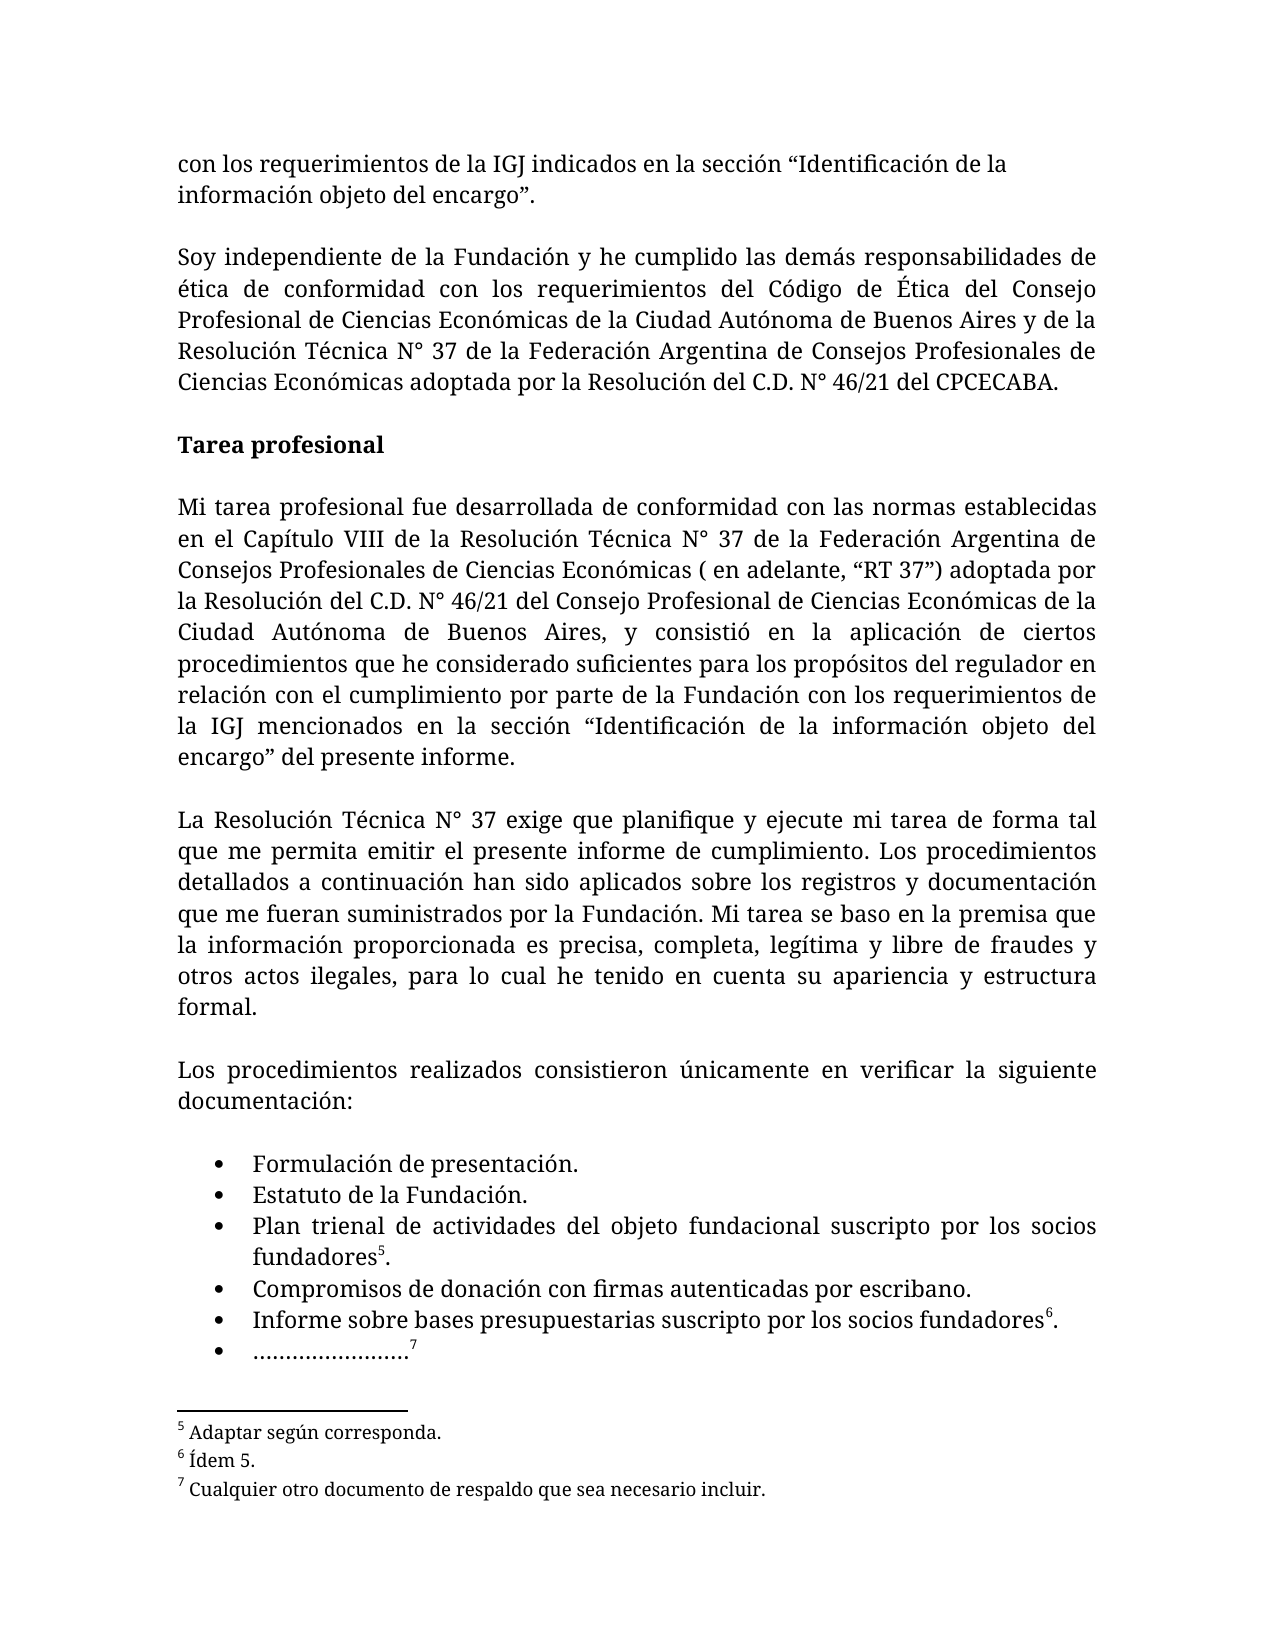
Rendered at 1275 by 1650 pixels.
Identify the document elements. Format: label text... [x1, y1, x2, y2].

list Plan trienal de actividades del objeto fundacional suscripto por los socios fundadores. [215, 1210, 1098, 1273]
list Compromisos de donación con firmas autenticadas por escribano. [215, 1273, 1098, 1304]
text Soy independiente de la Fundación y he cumplido las demás responsabilidades de ética de conformidad con los requerimientos del Código de Ética del Consejo Profesional de Ciencias Económicas de la Ciudad Autónoma de Buenos Aires y de la Resolución Técnica N° 37 de la Federación Argentina de Consejos Profesionales de Ciencias Económicas adoptada por la Resolución del C.D. N° 46/21 del CPCECABA. [177, 241, 1098, 398]
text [177, 148, 1098, 210]
list Informe sobre bases presupuestarias suscripto por los socios fundadores. [215, 1304, 1098, 1335]
text Mi tarea profesional fue desarrollada de conformidad con las normas establecidas en el Capítulo VIII de la Resolución Técnica N° 37 de la Federación Argentina de Consejos Profesionales de Ciencias Económicas ( en adelante, “RT 37”) adoptada por la Resolución del C.D. N° 46/21 del Consejo Profesional de Ciencias Económicas de la Ciudad Autónoma de Buenos Aires, y consistió en la aplicación de ciertos procedimientos que he considerado suficientes para los propósitos del regulador en relación con el cumplimiento por parte de la Fundación con los requerimientos de la IGJ mencionados en la sección “Identificación de la información objeto del encargo” del presente informe. [177, 491, 1098, 773]
text La Resolución Técnica N° 37 exige que planifique y ejecute mi tarea de forma tal que me permita emitir el presente informe de cumplimiento. Los procedimientos detallados a continuación han sido aplicados sobre los registros y documentación que me fueran suministrados por la Fundación. Mi tarea se baso en la premisa que la información proporcionada es precisa, completa, legítima y libre de fraudes y otros actos ilegales, para lo cual he tenido en cuenta su apariencia y estructura formal. [177, 804, 1098, 1023]
text Tarea profesional [177, 429, 1098, 460]
list Estatuto de la Fundación. [215, 1179, 1098, 1210]
list Formulación de presentación. [215, 1148, 1098, 1179]
text Los procedimientos realizados consistieron únicamente en verificar la siguiente documentación: [177, 1054, 1098, 1116]
list …………………… [215, 1335, 1098, 1366]
